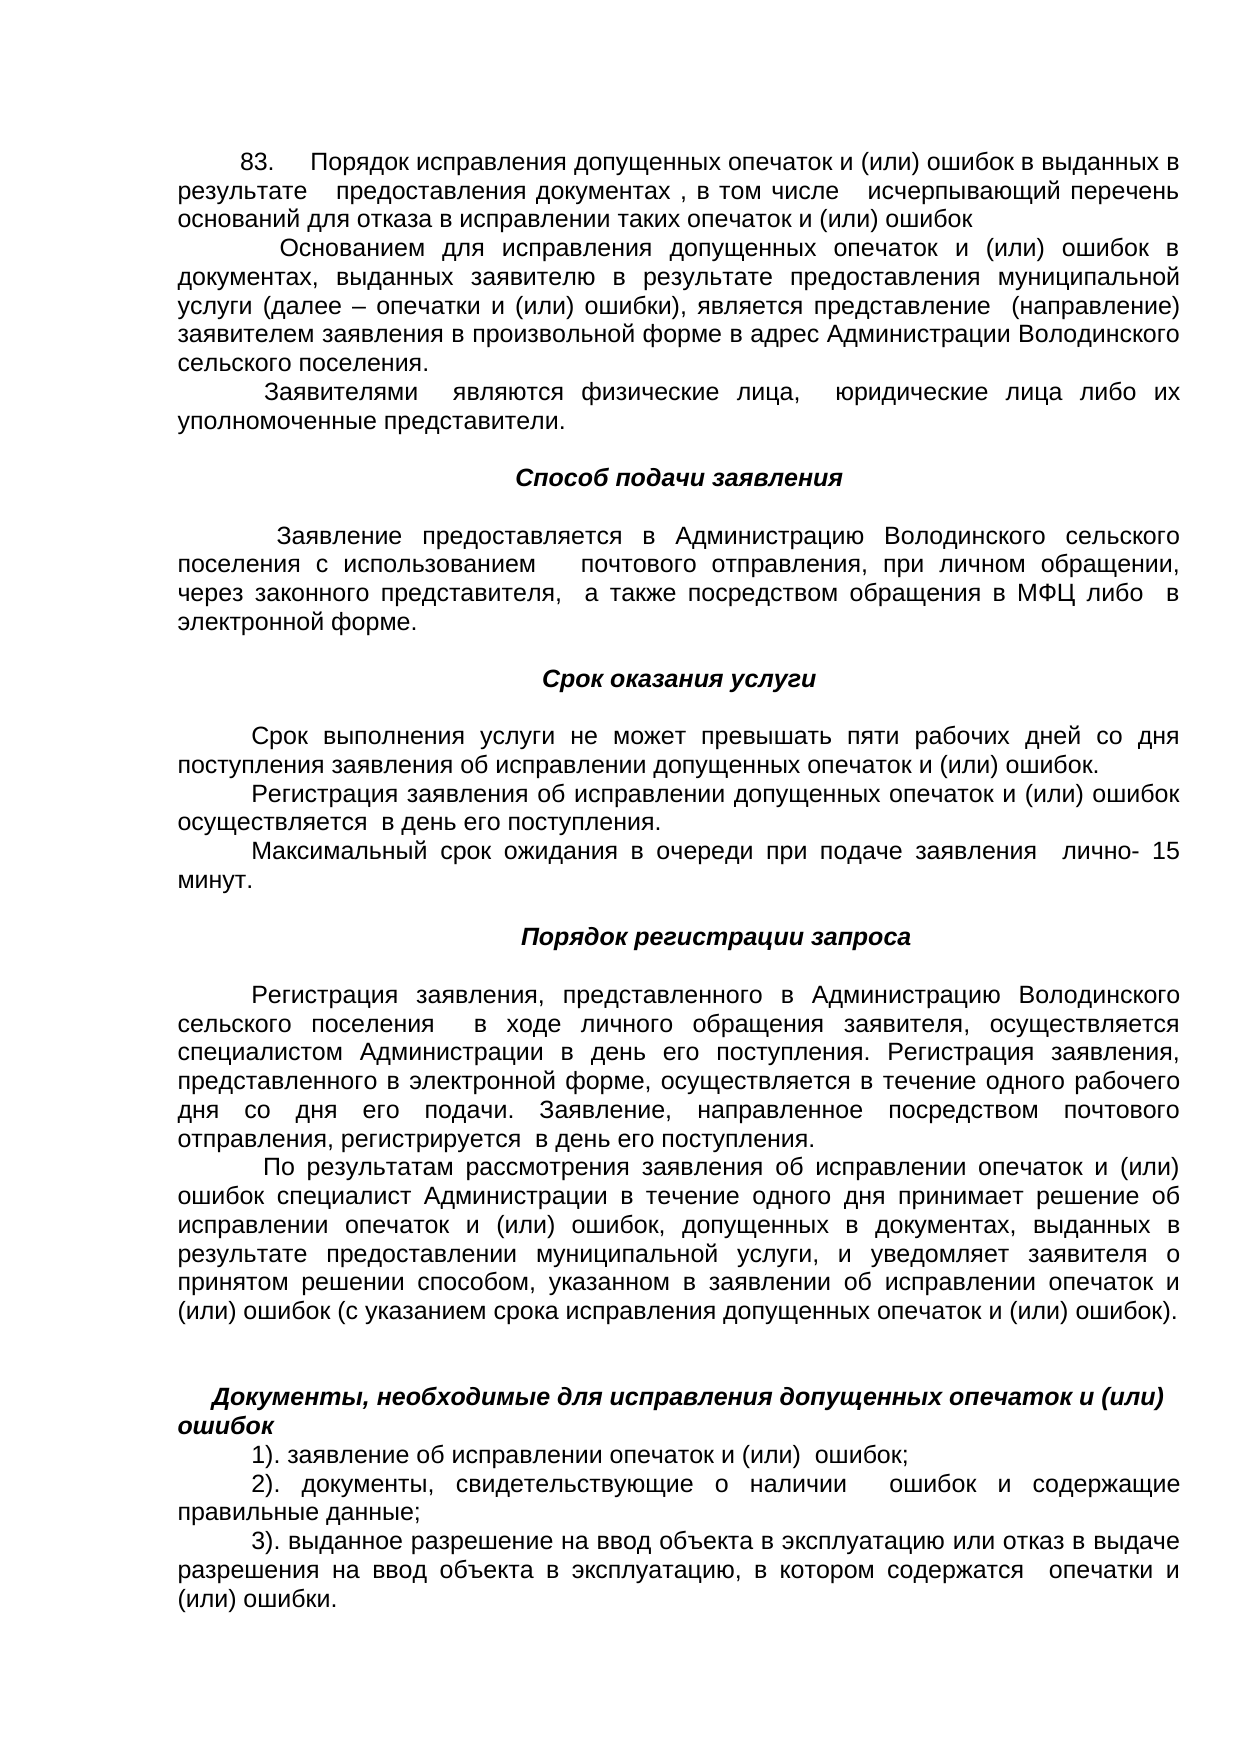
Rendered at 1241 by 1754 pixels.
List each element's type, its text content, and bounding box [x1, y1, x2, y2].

text Регистрация заявления, представленного в Администрацию Володинского сельского поселения в ходе личного обращения заявителя, осуществляется специалистом Администрации в день его поступления. Регистрация заявления, представленного в электронной форме, осуществляется в течение одного рабочего дня со дня его подачи. Заявление, направленное посредством почтового отправления, регистрируется в день его поступления. [177, 980, 1181, 1152]
text Способ подачи заявления [177, 463, 1181, 492]
text Порядок регистрации запроса [177, 922, 1181, 951]
list Порядок исправления допущенных опечаток и (или) ошибок в выданных в результате предоставления документах , в том числе исчерпывающий перечень оснований для отказа в исправлении таких опечаток и (или) ошибок [177, 147, 1181, 233]
text Срок оказания услуги [177, 664, 1181, 692]
text Заявителями являются физические лица, юридические лица либо их уполномоченные представители. [177, 377, 1181, 434]
text 3). выданное разрешение на ввод объекта в эксплуатацию или отказ в выдаче разрешения на ввод объекта в эксплуатацию, в котором содержатся опечатки и (или) ошибки. [177, 1526, 1181, 1612]
text 1). заявление об исправлении опечаток и (или) ошибок; [177, 1440, 1181, 1469]
list Заявление предоставляется в Администрацию Володинского сельского поселения с использованием почтового отправления, при личном обращении, через законного представителя, а также посредством обращения в МФЦ либо в электронной форме. [177, 521, 1181, 636]
text По результатам рассмотрения заявления об исправлении опечаток и (или) ошибок специалист Администрации в течение одного дня принимает решение об исправлении опечаток и (или) ошибок, допущенных в документах, выданных в результате предоставлении муниципальной услуги, и уведомляет заявителя о принятом решении способом, указанном в заявлении об исправлении опечаток и (или) ошибок (с указанием срока исправления допущенных опечаток и (или) ошибок). [177, 1152, 1181, 1325]
text Максимальный срок ожидания в очереди при подаче заявления лично- 15 минут. [177, 836, 1181, 894]
text Срок выполнения услуги не может превышать пяти рабочих дней со дня поступления заявления об исправлении допущенных опечаток и (или) ошибок. [177, 721, 1181, 779]
text Документы, необходимые для исправления допущенных опечаток и (или) ошибок [177, 1382, 1181, 1440]
text Регистрация заявления об исправлении допущенных опечаток и (или) ошибок осуществляется в день его поступления. [177, 779, 1181, 836]
text 2). документы, свидетельствующие о наличии ошибок и содержащие правильные данные; [177, 1469, 1181, 1526]
text Основанием для исправления допущенных опечаток и (или) ошибок в документах, выданных заявителю в результате предоставления муниципальной услуги (далее – опечатки и (или) ошибки), является представление (направление) заявителем заявления в произвольной форме в адрес Администрации Володинского сельского поселения. [177, 233, 1181, 377]
